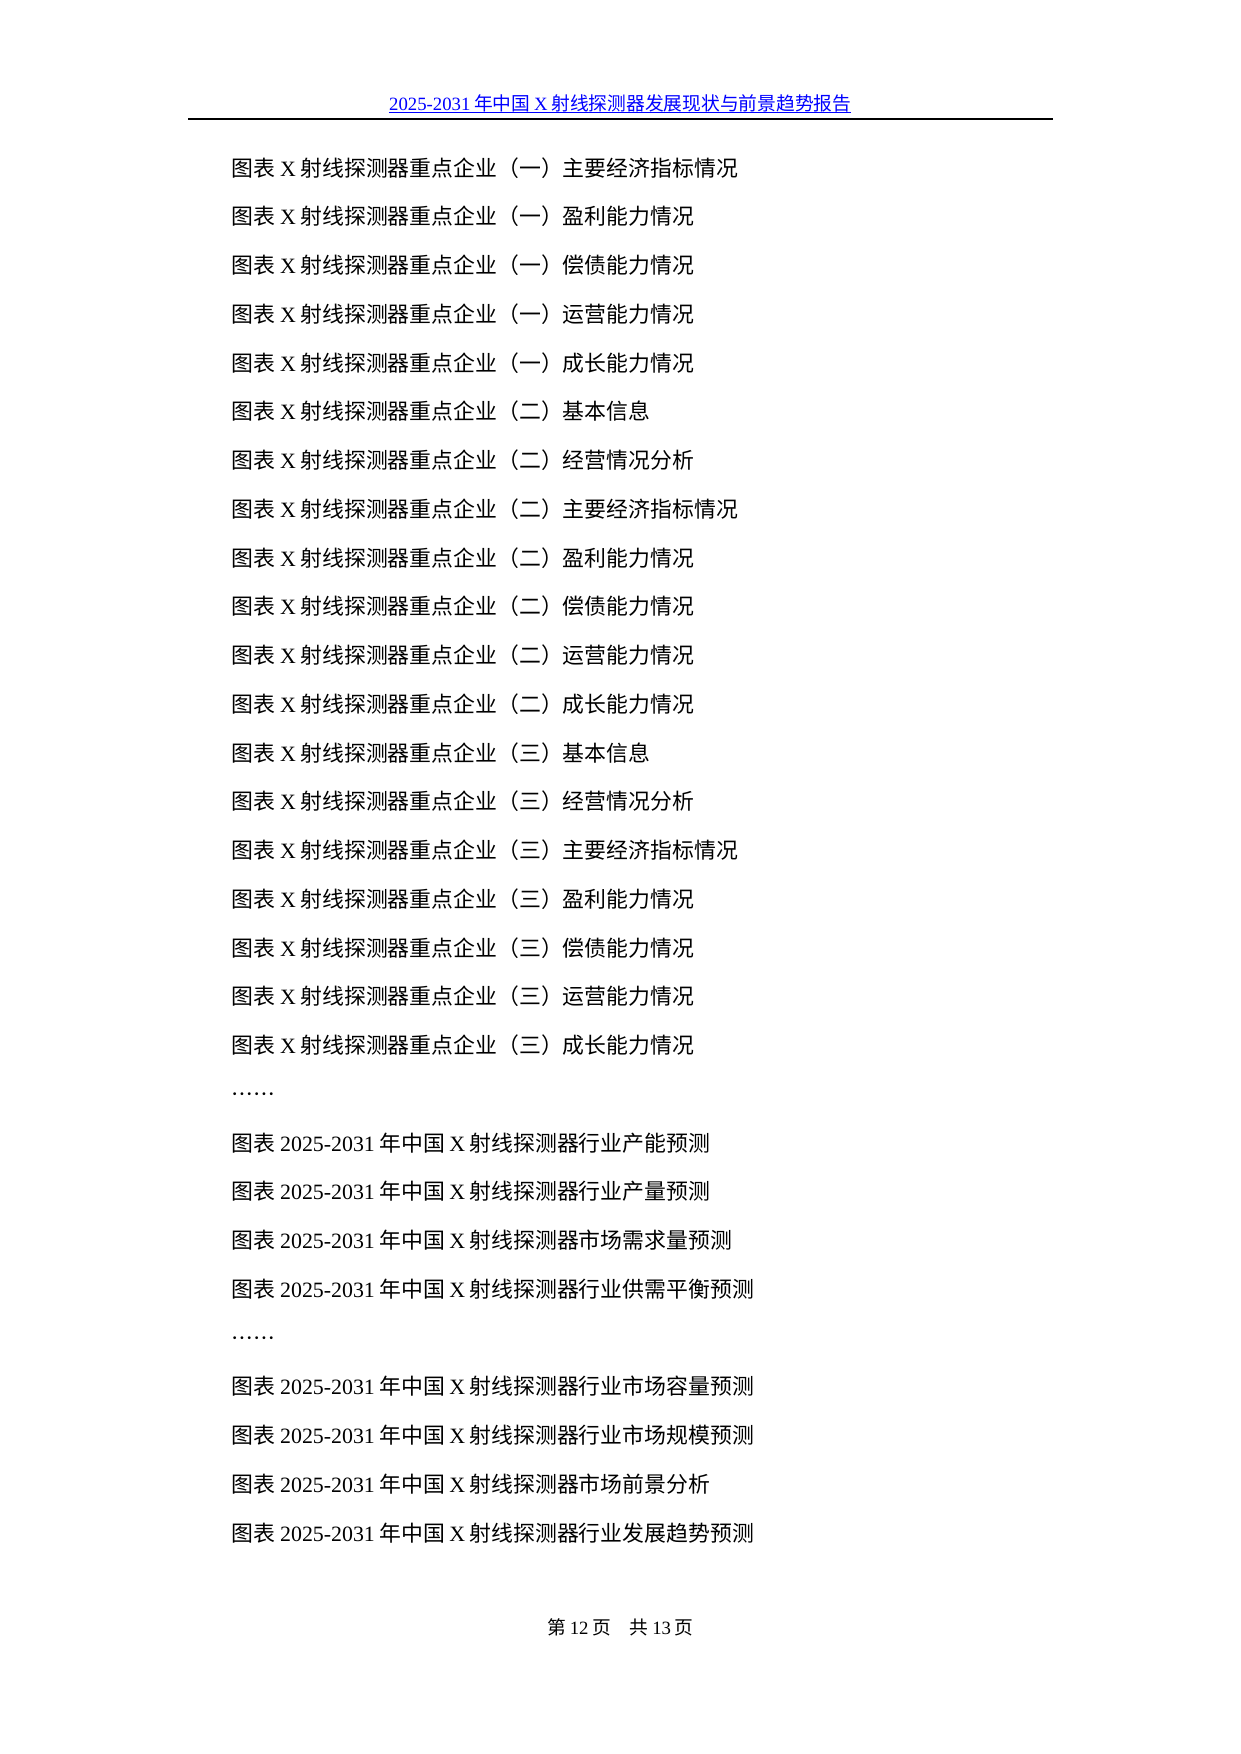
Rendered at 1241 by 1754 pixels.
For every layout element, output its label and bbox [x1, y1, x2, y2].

text [187, 150, 1053, 1548]
